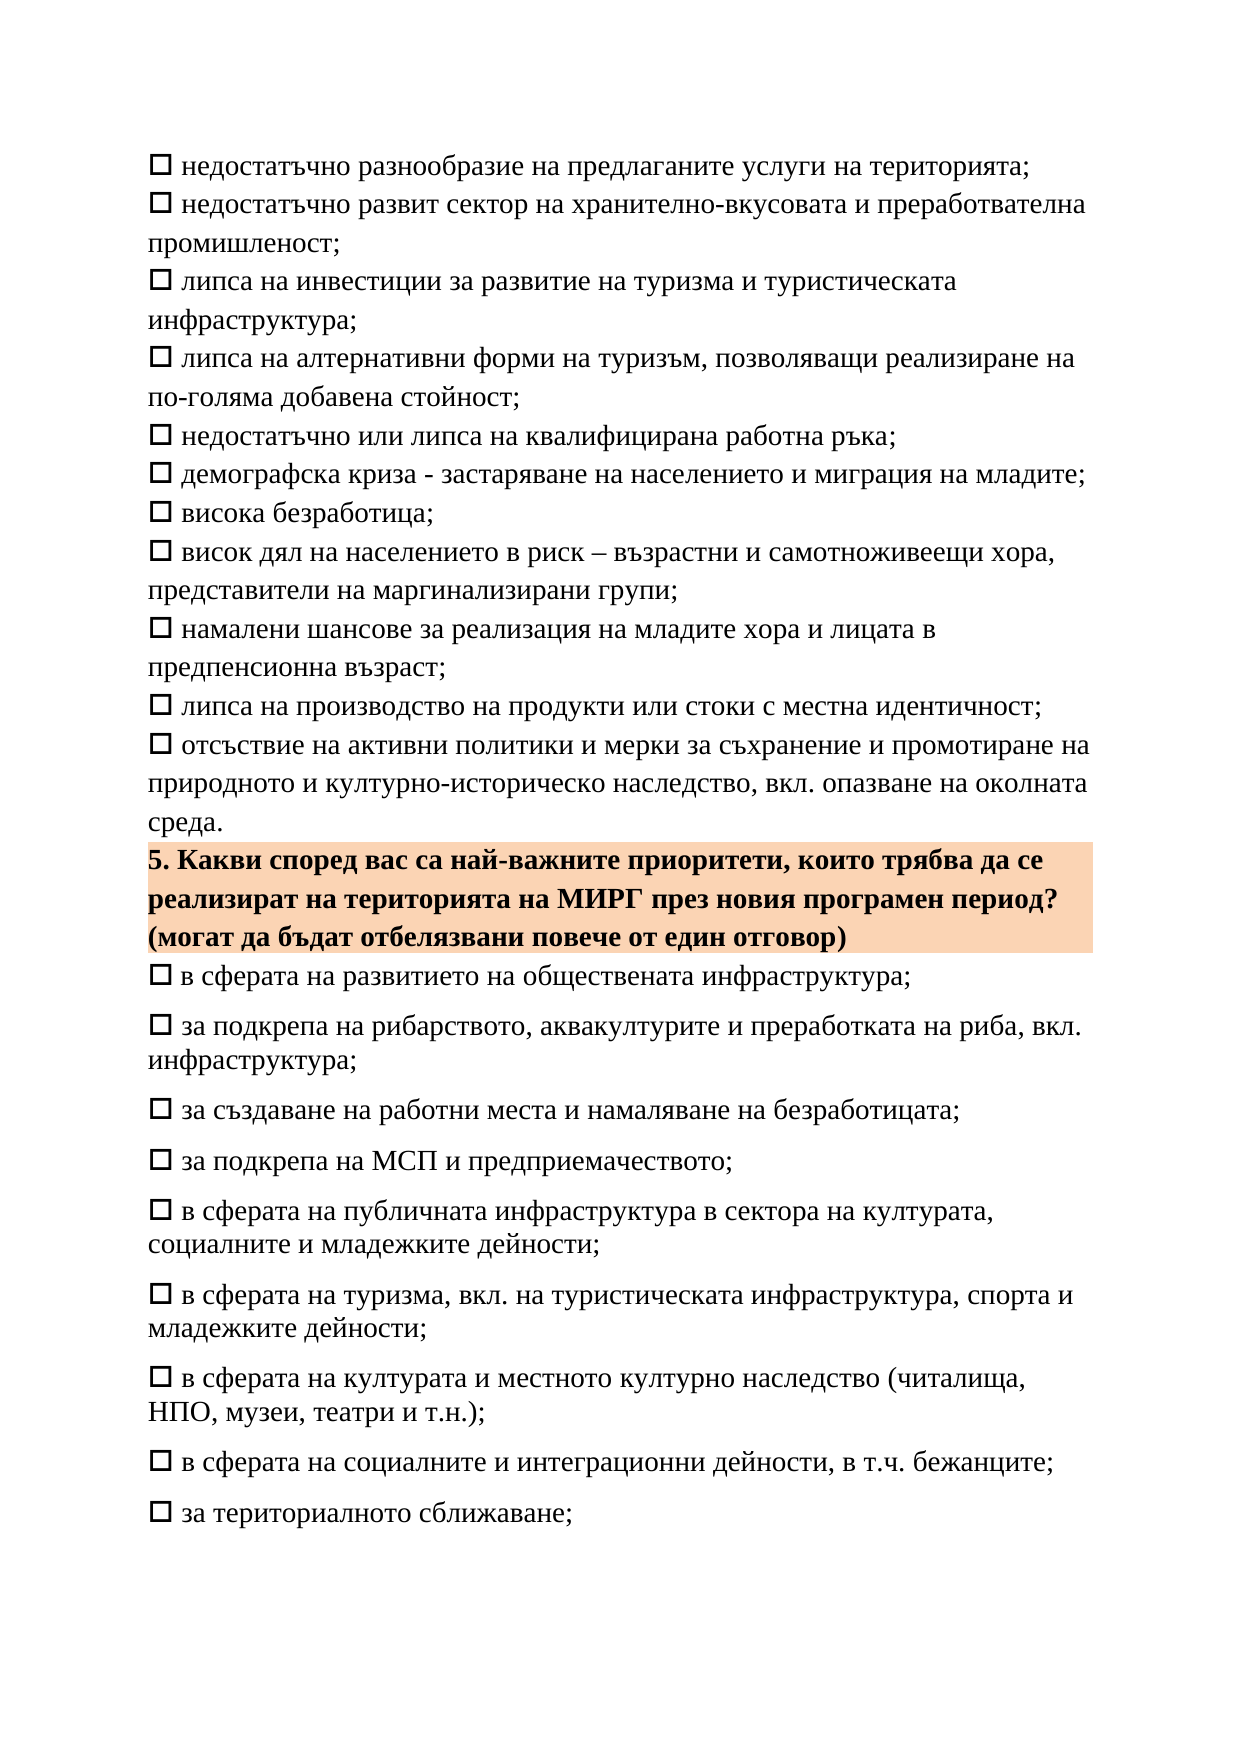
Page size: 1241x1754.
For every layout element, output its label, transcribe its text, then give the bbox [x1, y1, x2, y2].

text в сферата на публичната инфраструктура в сектора на културата, социалните и младежките дейности; [148, 1193, 1093, 1260]
text 5. Какви според вас са най-важните приоритети, които трябва да се реализират на територията на МИРГ през новия програмен период? (могат да бъдат отбелязвани повече от един отговор) [148, 842, 1093, 953]
text в сферата на развитието на обществената инфраструктура; [148, 958, 1093, 992]
text недостатъчно или липса на квалифицирана работна ръка; [148, 418, 1093, 451]
text в сферата на туризма, вкл. на туристическата инфраструктура, спорта и младежките дейности; [148, 1277, 1093, 1344]
text демографска криза - застаряване на населението и миграция на младите; [148, 456, 1093, 490]
text за териториалното сближаване; [148, 1495, 1093, 1528]
text в сферата на културата и местното културно наследство (читалища, НПО, музеи, театри и т.н.); [148, 1361, 1093, 1428]
text отсъствие на активни политики и мерки за съхранение и промотиране на природното и културно-историческо наследство, вкл. опазване на околната среда. [148, 727, 1093, 837]
text намалени шансове за реализация на младите хора и лицата в предпенсионна възраст; [148, 611, 1093, 683]
text висока безработица; [148, 495, 1093, 529]
text за създаване на работни места и намаляване на безработицата; [148, 1092, 1093, 1126]
text недостатъчно разнообразие на предлаганите услуги на територията; [148, 148, 1093, 181]
text липса на алтернативни форми на туризъм, позволяващи реализиране на по-голяма добавена стойност; [148, 341, 1093, 413]
text недостатъчно развит сектор на хранително-вкусовата и преработвателна промишленост; [148, 186, 1093, 258]
text липса на инвестиции за развитие на туризма и туристическата инфраструктура; [148, 263, 1093, 336]
text за подкрепа на рибарството, аквакултурите и преработката на риба, вкл. инфраструктура; [148, 1008, 1093, 1076]
text висок дял на населението в риск – възрастни и самотноживеещи хора, представители на маргинализирани групи; [148, 534, 1093, 606]
text за подкрепа на МСП и предприемачеството; [148, 1143, 1093, 1176]
text в сферата на социалните и интеграционни дейности, в т.ч. бежанците; [148, 1444, 1093, 1478]
text липса на производство на продукти или стоки с местна идентичност; [148, 688, 1093, 722]
